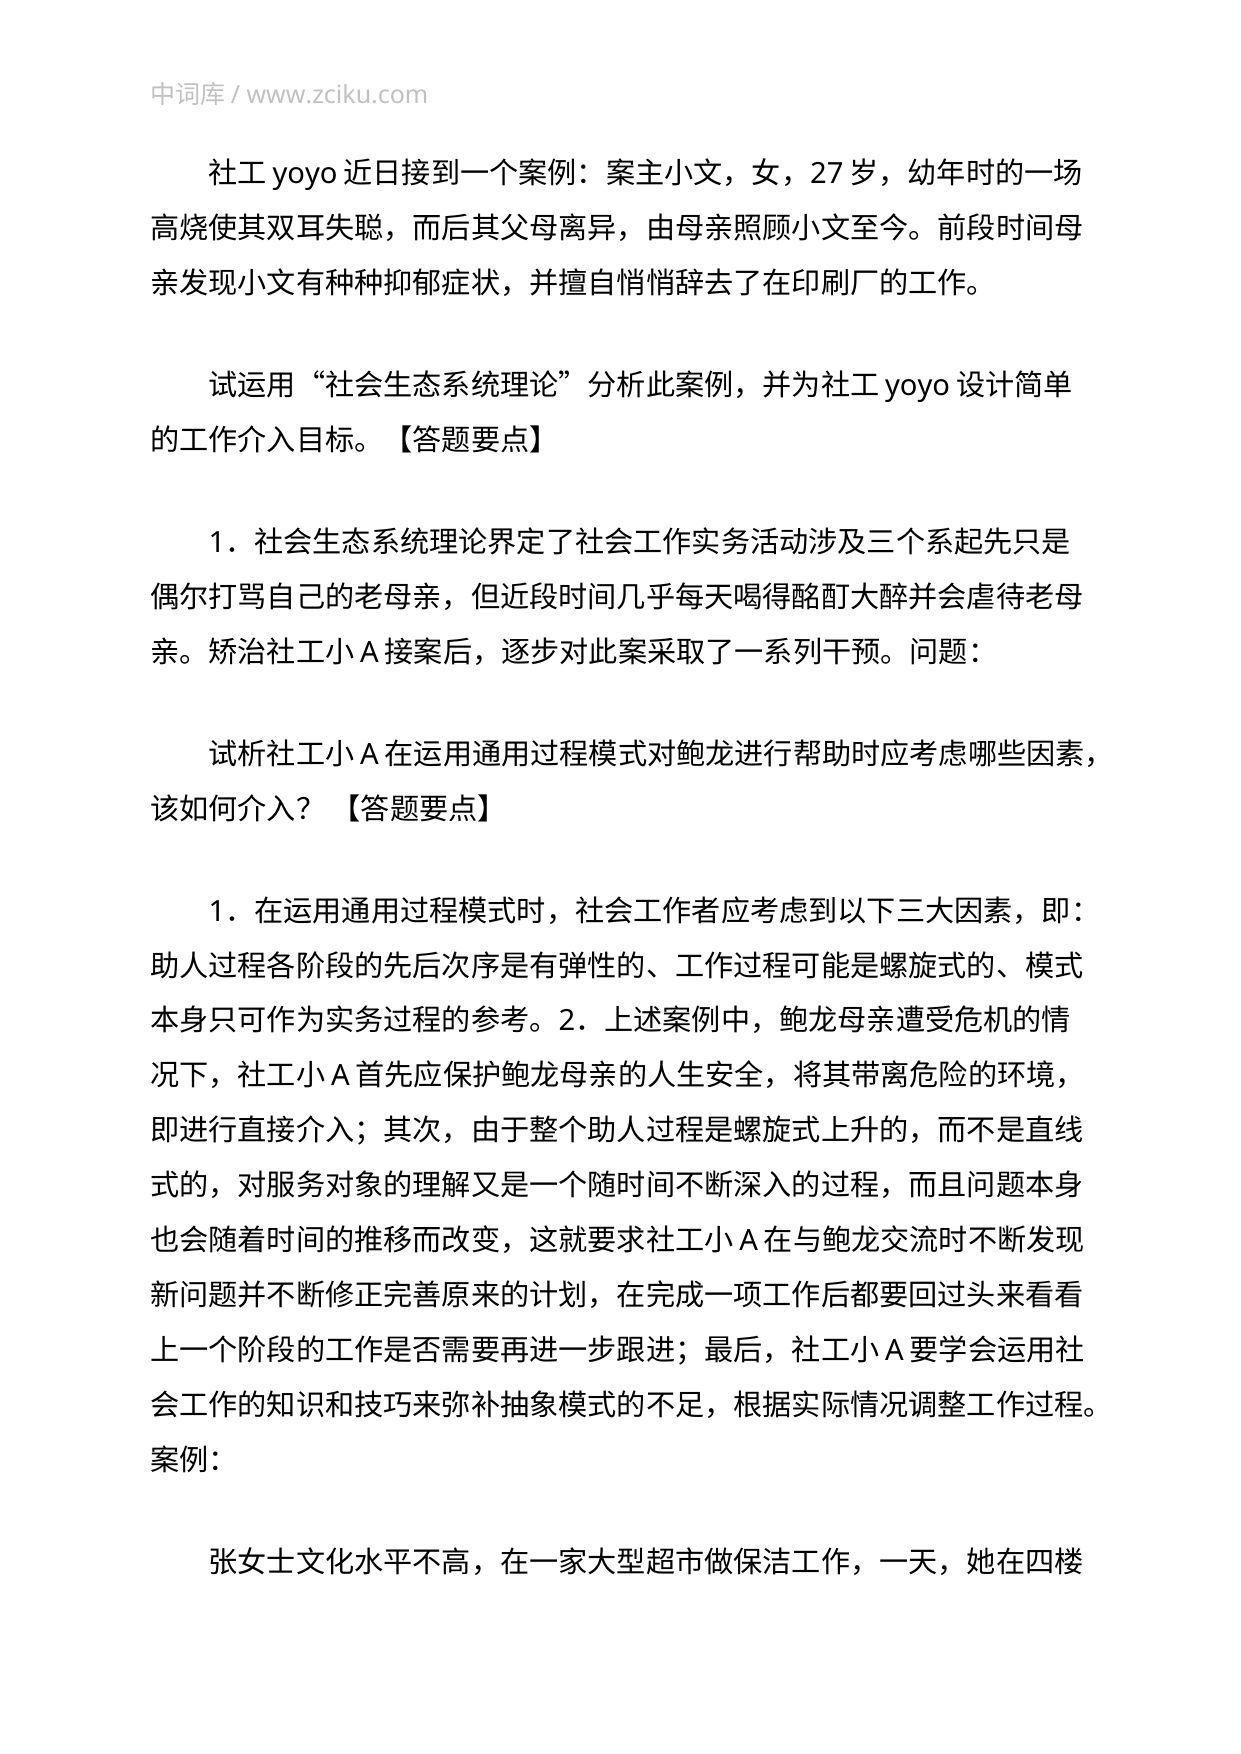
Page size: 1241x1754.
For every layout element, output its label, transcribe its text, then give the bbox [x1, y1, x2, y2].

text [150, 1538, 1090, 1581]
text 试析社工小A在运用通用过程模式对鲍龙进行帮助时应考虑哪些因素，该如何介入？ 【答题要点】 [150, 730, 1090, 828]
text 社工yoyo近日接到一个案例：案主小文，女，27岁，幼年时的一场高烧使其双耳失聪，而后其父母离异，由母亲照顾小文至今。前段时间母亲发现小文有种种抑郁症状，并擅自悄悄辞去了在印刷厂的工作。 [150, 150, 1090, 302]
text 1．社会生态系统理论界定了社会工作实务活动涉及三个系起先只是偶尔打骂自己的老母亲，但近段时间几乎每天喝得酩酊大醉并会虐待老母亲。矫治社工小A接案后，逐步对此案采取了一系列干预。问题： [150, 518, 1090, 671]
text 试运用“社会生态系统理论”分析此案例，并为社工yoyo设计简单的工作介入目标。【答题要点】 [150, 362, 1090, 459]
text 1．在运用通用过程模式时，社会工作者应考虑到以下三大因素，即：助人过程各阶段的先后次序是有弹性的、工作过程可能是螺旋式的、模式本身只可作为实务过程的参考。2．上述案例中，鲍龙母亲遭受危机的情况下，社工小A首先应保护鲍龙母亲的人生安全，将其带离危险的环境，即进行直接介入；其次，由于整个助人过程是螺旋式上升的，而不是直线式的，对服务对象的理解又是一个随时间不断深入的过程，而且问题本身也会随着时间的推移而改变，这就要求社工小A在与鲍龙交流时不断发现新问题并不断修正完善原来的计划，在完成一项工作后都要回过头来看看上一个阶段的工作是否需要再进一步跟进；最后，社工小A要学会运用社会工作的知识和技巧来弥补抽象模式的不足，根据实际情况调整工作过程。案例： [150, 887, 1090, 1479]
